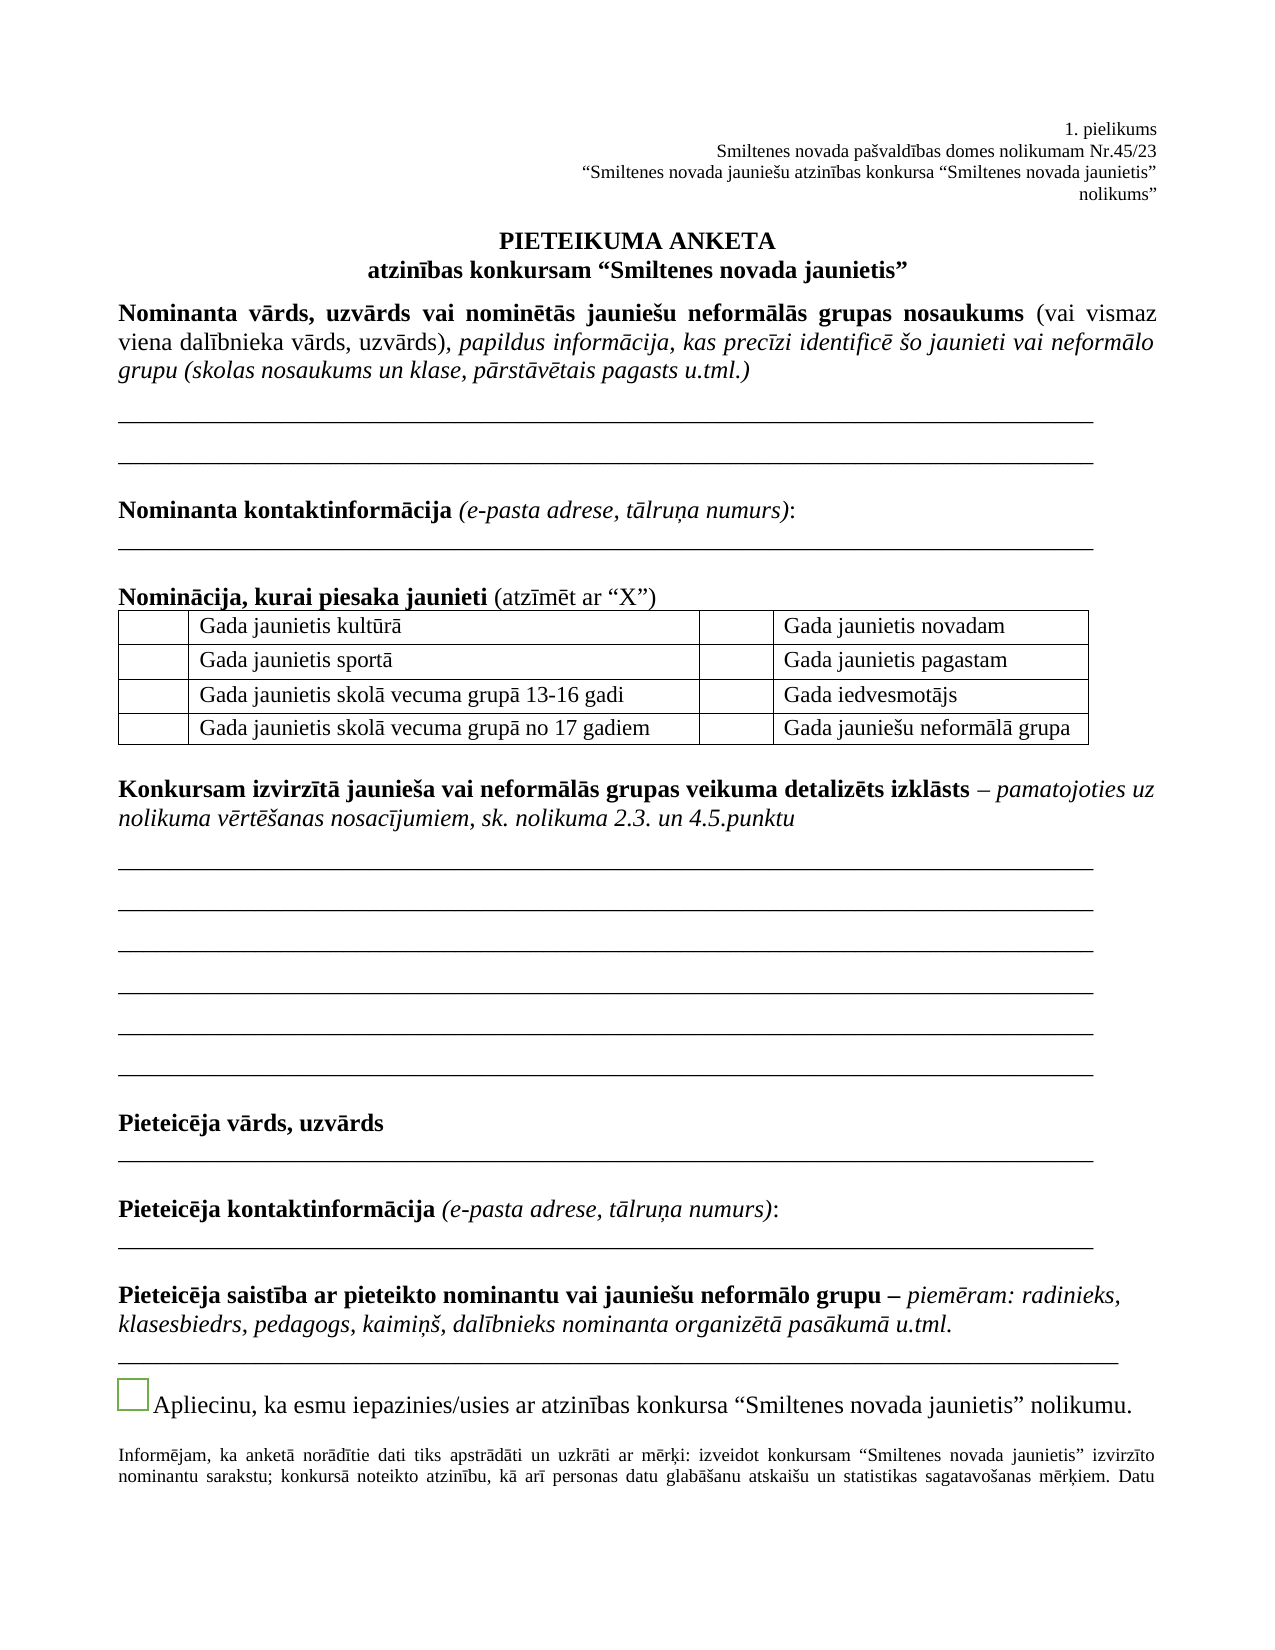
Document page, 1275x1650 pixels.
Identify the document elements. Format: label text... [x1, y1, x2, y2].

text nolikums” [118, 183, 1157, 204]
text Konkursam izvirzītā jaunieša vai neformālās grupas veikuma detalizēts izklāsts – pamatojoties uz nolikuma vērtēšanas nosacījumiem, sk. nolikuma 2.3. un 4.5.punktu [118, 774, 1157, 831]
table_cell Gada jaunietis skolā vecuma grupā 13-16 gadi [189, 680, 699, 712]
table_header Gada jaunietis novadam [774, 611, 1088, 644]
text ______________________________________________________________________________ [118, 397, 1157, 425]
text Pieteicēja vārds, uzvārds [118, 1108, 1157, 1136]
text ______________________________________________________________________________ [118, 968, 1157, 996]
text Nominanta vārds, uzvārds vai nominētās jauniešu neformālās grupas nosaukums (vai vismaz viena dalībnieka vārds, uzvārds), papildus informācija, kas precīzi identificē šo jaunieti vai neformālo grupu (skolas nosaukums un klase, pārstāvētais pagasts u.tml.)‌ [118, 298, 1157, 384]
text Pieteicēja kontaktinformācija (e-pasta‌ ‌adrese,‌ ‌tālruņa‌ ‌numurs): [118, 1194, 1157, 1223]
text ______________________________________________________________________________ [118, 1136, 1157, 1165]
text ______________________________________________________________________________ [118, 1009, 1157, 1038]
table_cell Gada jaunietis pagastam [774, 645, 1088, 678]
text ______________________________________________________________________________ [118, 926, 1157, 955]
table_cell [700, 645, 773, 678]
text ______________________________________________________________________________ [118, 844, 1157, 873]
text Pieteicēja saistība ar pieteikto nominantu vai jauniešu neformālo grupu – piemēram: radinieks, klasesbiedrs, pedagogs, kaimiņš, dalībnieks nominanta organizētā pasākumā u.tml. [118, 1280, 1157, 1338]
table_cell [119, 645, 188, 678]
table_header [700, 611, 773, 644]
table_cell Gada jauniešu neformālā grupa [774, 714, 1088, 744]
text 1. pielikums [118, 118, 1157, 140]
text ______________________________________________________________________________ [118, 1050, 1157, 1079]
table_cell [119, 680, 188, 712]
text ______________________________________________________________________________ [118, 885, 1157, 914]
text ______________________________________________________________________________ [118, 438, 1157, 467]
text PIETEIKUMA ANKETA atzinības konkursam “Smiltenes ‌novada‌ jaunietis”‌‌ [118, 226, 1157, 283]
table_cell [119, 714, 188, 744]
text ______________________________________________________________________________ [118, 1223, 1157, 1251]
table_cell Gada jaunietis skolā vecuma grupā no 17 gadiem [189, 714, 699, 744]
table_cell [700, 714, 773, 744]
text “Smiltenes novada jauniešu atzinības konkursa “Smiltenes novada jaunietis” [118, 161, 1157, 183]
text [118, 1444, 1157, 1487]
text ______________________________________________________________________________ [118, 524, 1157, 553]
table_cell [700, 680, 773, 712]
text Apliecinu, ka esmu iepazinies/usies ar atzinības konkursa “Smiltenes novada jaunietis” nolikumu. [118, 1379, 1157, 1419]
table_cell Gada iedvesmotājs [774, 680, 1088, 712]
text Nominācija, kurai piesaka jaunieti (atzīmēt ar “X”) [118, 582, 1157, 610]
text Smiltenes novada pašvaldības domes nolikumam Nr.45/23 [118, 140, 1157, 161]
table_cell Gada jaunietis sportā [189, 645, 699, 678]
text Nominanta ‌kontaktinformācija (e-pasta‌ ‌adrese,‌ ‌tālruņa‌ ‌numurs): [118, 495, 1157, 524]
table_header Gada jaunietis kultūrā [189, 611, 699, 644]
text ________________________________________________________________________________ [118, 1338, 1157, 1366]
table_header [119, 611, 188, 644]
